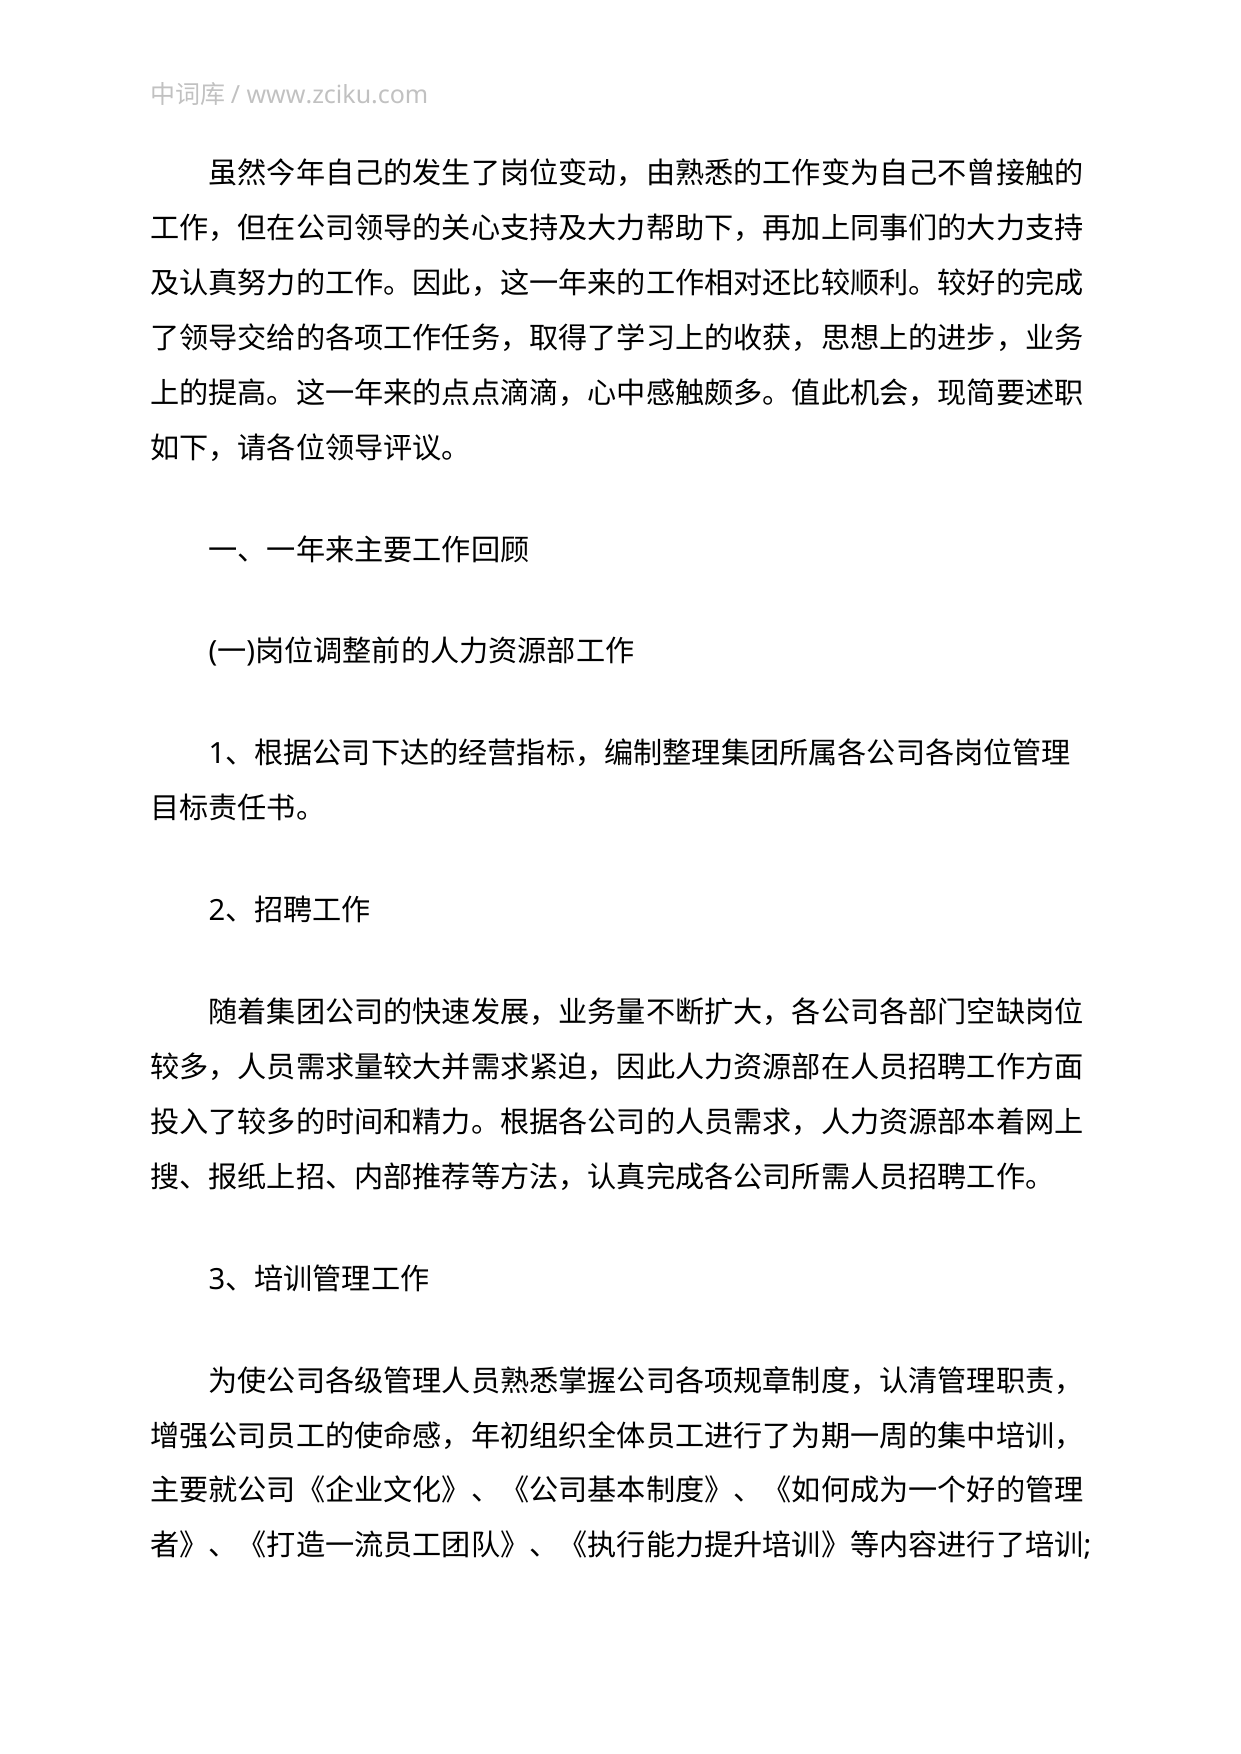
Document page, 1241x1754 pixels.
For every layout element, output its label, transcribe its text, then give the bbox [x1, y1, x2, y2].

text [150, 1357, 1090, 1564]
text 3、培训管理工作 [150, 1255, 1090, 1298]
text 随着集团公司的快速发展，业务量不断扩大，各公司各部门空缺岗位较多，人员需求量较大并需求紧迫，因此人力资源部在人员招聘工作方面投入了较多的时间和精力。根据各公司的人员需求，人力资源部本着网上搜、报纸上招、内部推荐等方法，认真完成各公司所需人员招聘工作。 [150, 989, 1090, 1196]
text (一)岗位调整前的人力资源部工作 [150, 628, 1090, 670]
text 2、招聘工作 [150, 887, 1090, 929]
text 一、一年来主要工作回顾 [150, 526, 1090, 568]
text 1、根据公司下达的经营指标，编制整理集团所属各公司各岗位管理目标责任书。 [150, 730, 1090, 827]
text 虽然今年自己的发生了岗位变动，由熟悉的工作变为自己不曾接触的工作，但在公司领导的关心支持及大力帮助下，再加上同事们的大力支持及认真努力的工作。因此，这一年来的工作相对还比较顺利。较好的完成了领导交给的各项工作任务，取得了学习上的收获，思想上的进步，业务上的提高。这一年来的点点滴滴，心中感触颇多。值此机会，现简要述职如下，请各位领导评议。 [150, 150, 1090, 467]
